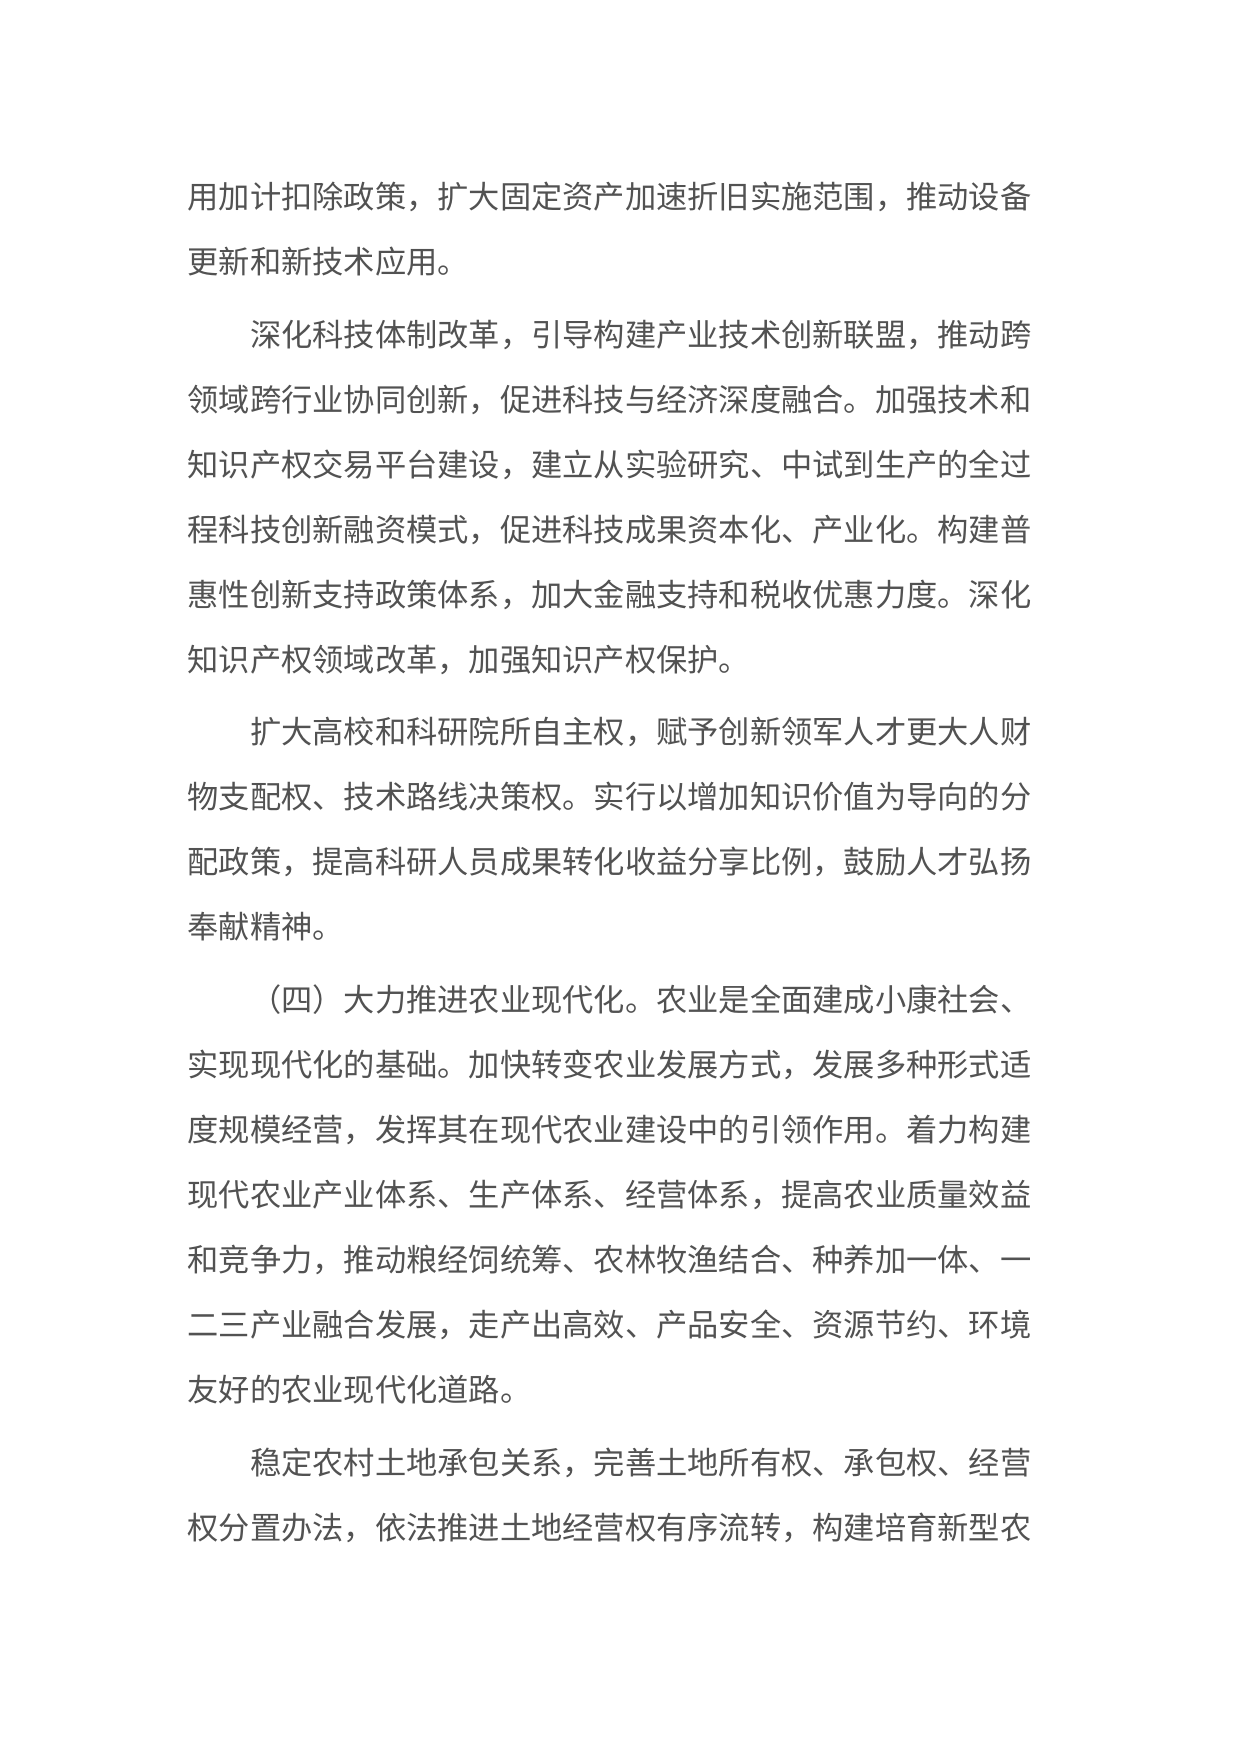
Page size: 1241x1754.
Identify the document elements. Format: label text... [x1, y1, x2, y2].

text 深化科技体制改革，引导构建产业技术创新联盟，推动跨领域跨行业协同创新，促进科技与经济深度融合。加强技术和知识产权交易平台建设，建立从实验研究、中试到生产的全过程科技创新融资模式，促进科技成果资本化、产业化。构建普惠性创新支持政策体系，加大金融支持和税收优惠力度。深化知识产权领域改革，加强知识产权保护。 [187, 300, 1053, 690]
text （四）大力推进农业现代化。农业是全面建成小康社会、实现现代化的基础。加快转变农业发展方式，发展多种形式适度规模经营，发挥其在现代农业建设中的引领作用。着力构建现代农业产业体系、生产体系、经营体系，提高农业质量效益和竞争力，推动粮经饲统筹、农林牧渔结合、种养加一体、一二三产业融合发展，走产出高效、产品安全、资源节约、环境友好的农业现代化道路。 [187, 965, 1053, 1420]
text 扩大高校和科研院所自主权，赋予创新领军人才更大人财物支配权、技术路线决策权。实行以增加知识价值为导向的分配政策，提高科研人员成果转化收益分享比例，鼓励人才弘扬奉献精神。 [187, 698, 1053, 958]
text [187, 1428, 1053, 1558]
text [187, 162, 1053, 292]
